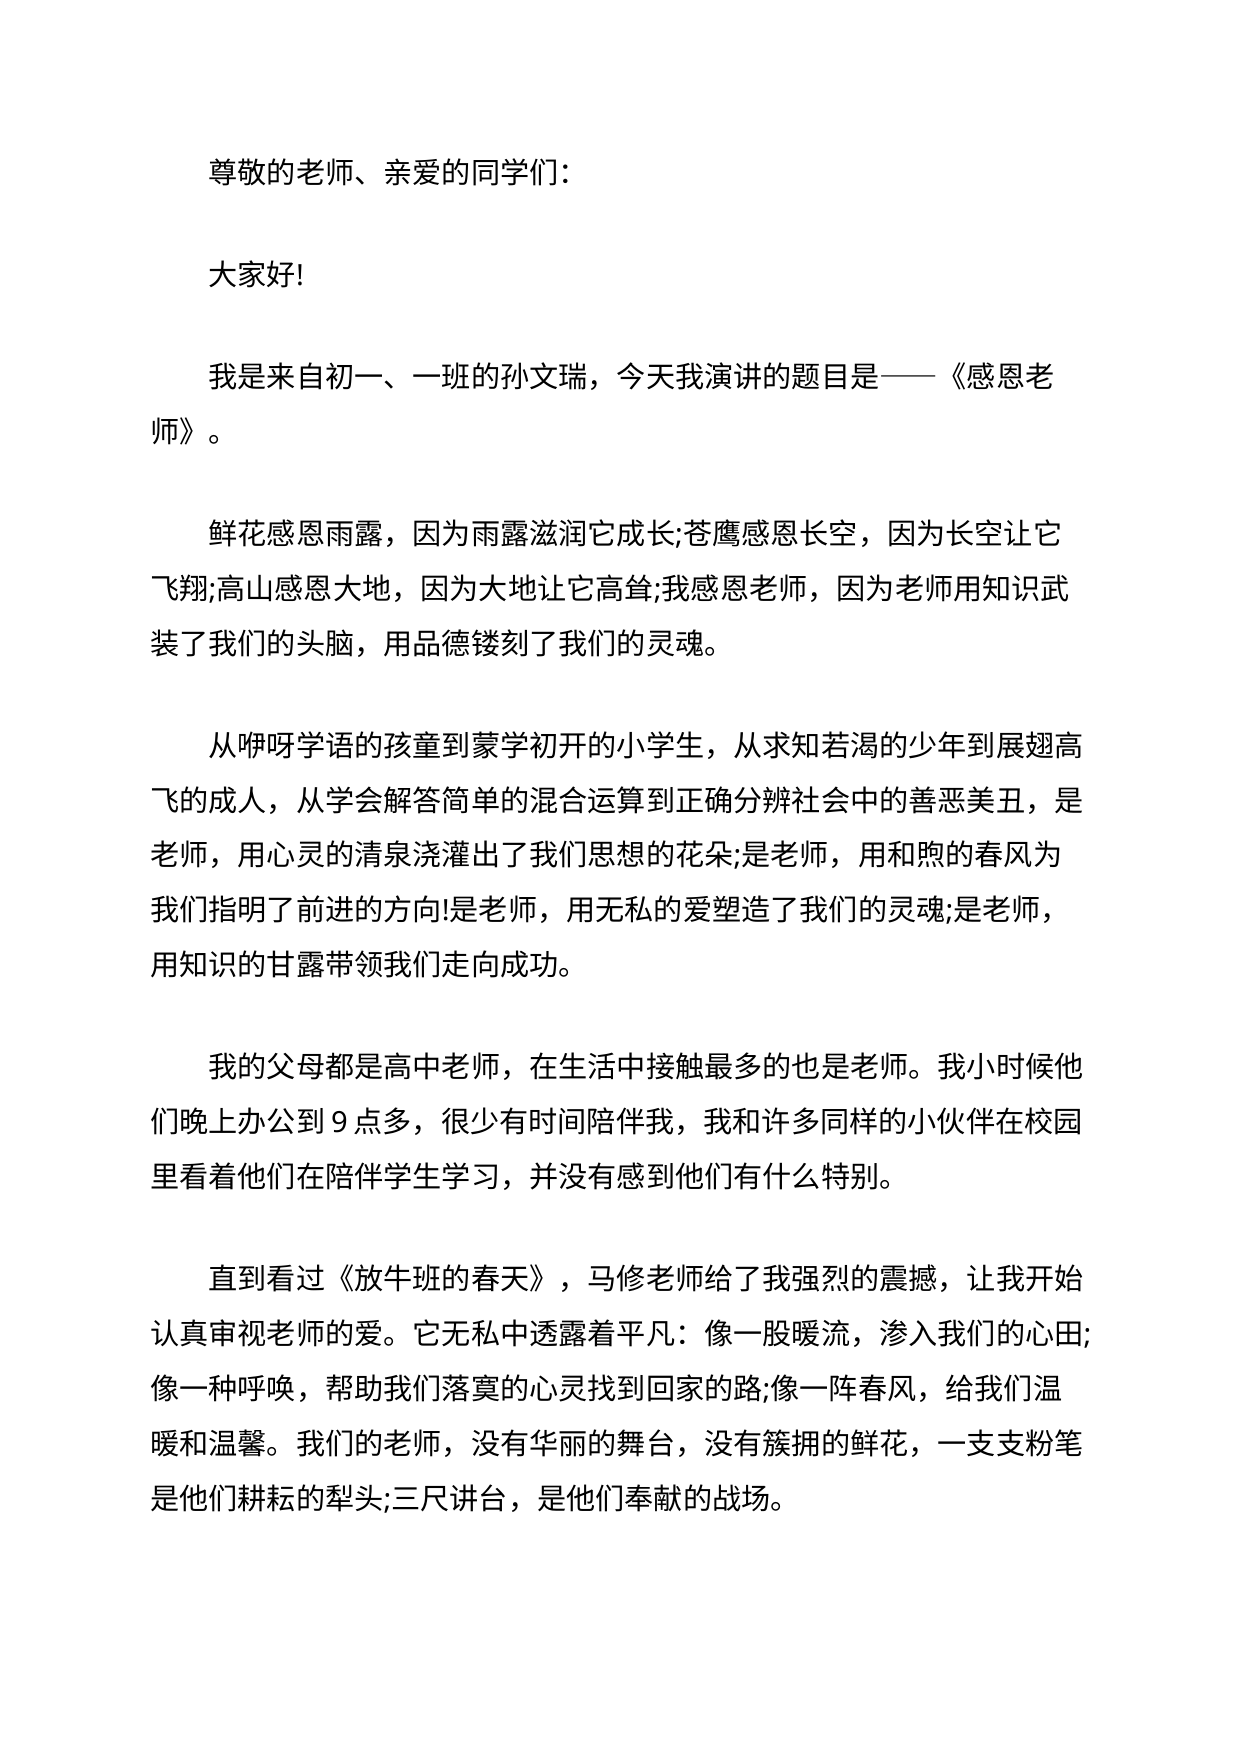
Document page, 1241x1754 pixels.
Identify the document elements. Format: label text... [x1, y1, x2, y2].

text 鲜花感恩雨露，因为雨露滋润它成长;苍鹰感恩长空，因为长空让它飞翔;高山感恩大地，因为大地让它高耸;我感恩老师，因为老师用知识武装了我们的头脑，用品德镂刻了我们的灵魂。 [150, 510, 1090, 663]
text 我的父母都是高中老师，在生活中接触最多的也是老师。我小时候他们晚上办公到9点多，很少有时间陪伴我，我和许多同样的小伙伴在校园里看着他们在陪伴学生学习，并没有感到他们有什么特别。 [150, 1044, 1090, 1196]
text 我是来自初一、一班的孙文瑞，今天我演讲的题目是——《感恩老师》。 [150, 354, 1090, 451]
text 尊敬的老师、亲爱的同学们： [150, 150, 1090, 192]
text 直到看过《放牛班的春天》，马修老师给了我强烈的震撼，让我开始认真审视老师的爱。它无私中透露着平凡：像一股暖流，渗入我们的心田;像一种呼唤，帮助我们落寞的心灵找到回家的路;像一阵春风，给我们温暖和温馨。我们的老师，没有华丽的舞台，没有簇拥的鲜花，一支支粉笔是他们耕耘的犁头;三尺讲台，是他们奉献的战场。 [150, 1255, 1090, 1518]
text 大家好! [150, 252, 1090, 294]
text 从咿呀学语的孩童到蒙学初开的小学生，从求知若渴的少年到展翅高飞的成人，从学会解答简单的混合运算到正确分辨社会中的善恶美丑，是老师，用心灵的清泉浇灌出了我们思想的花朵;是老师，用和煦的春风为我们指明了前进的方向!是老师，用无私的爱塑造了我们的灵魂;是老师，用知识的甘露带领我们走向成功。 [150, 722, 1090, 984]
